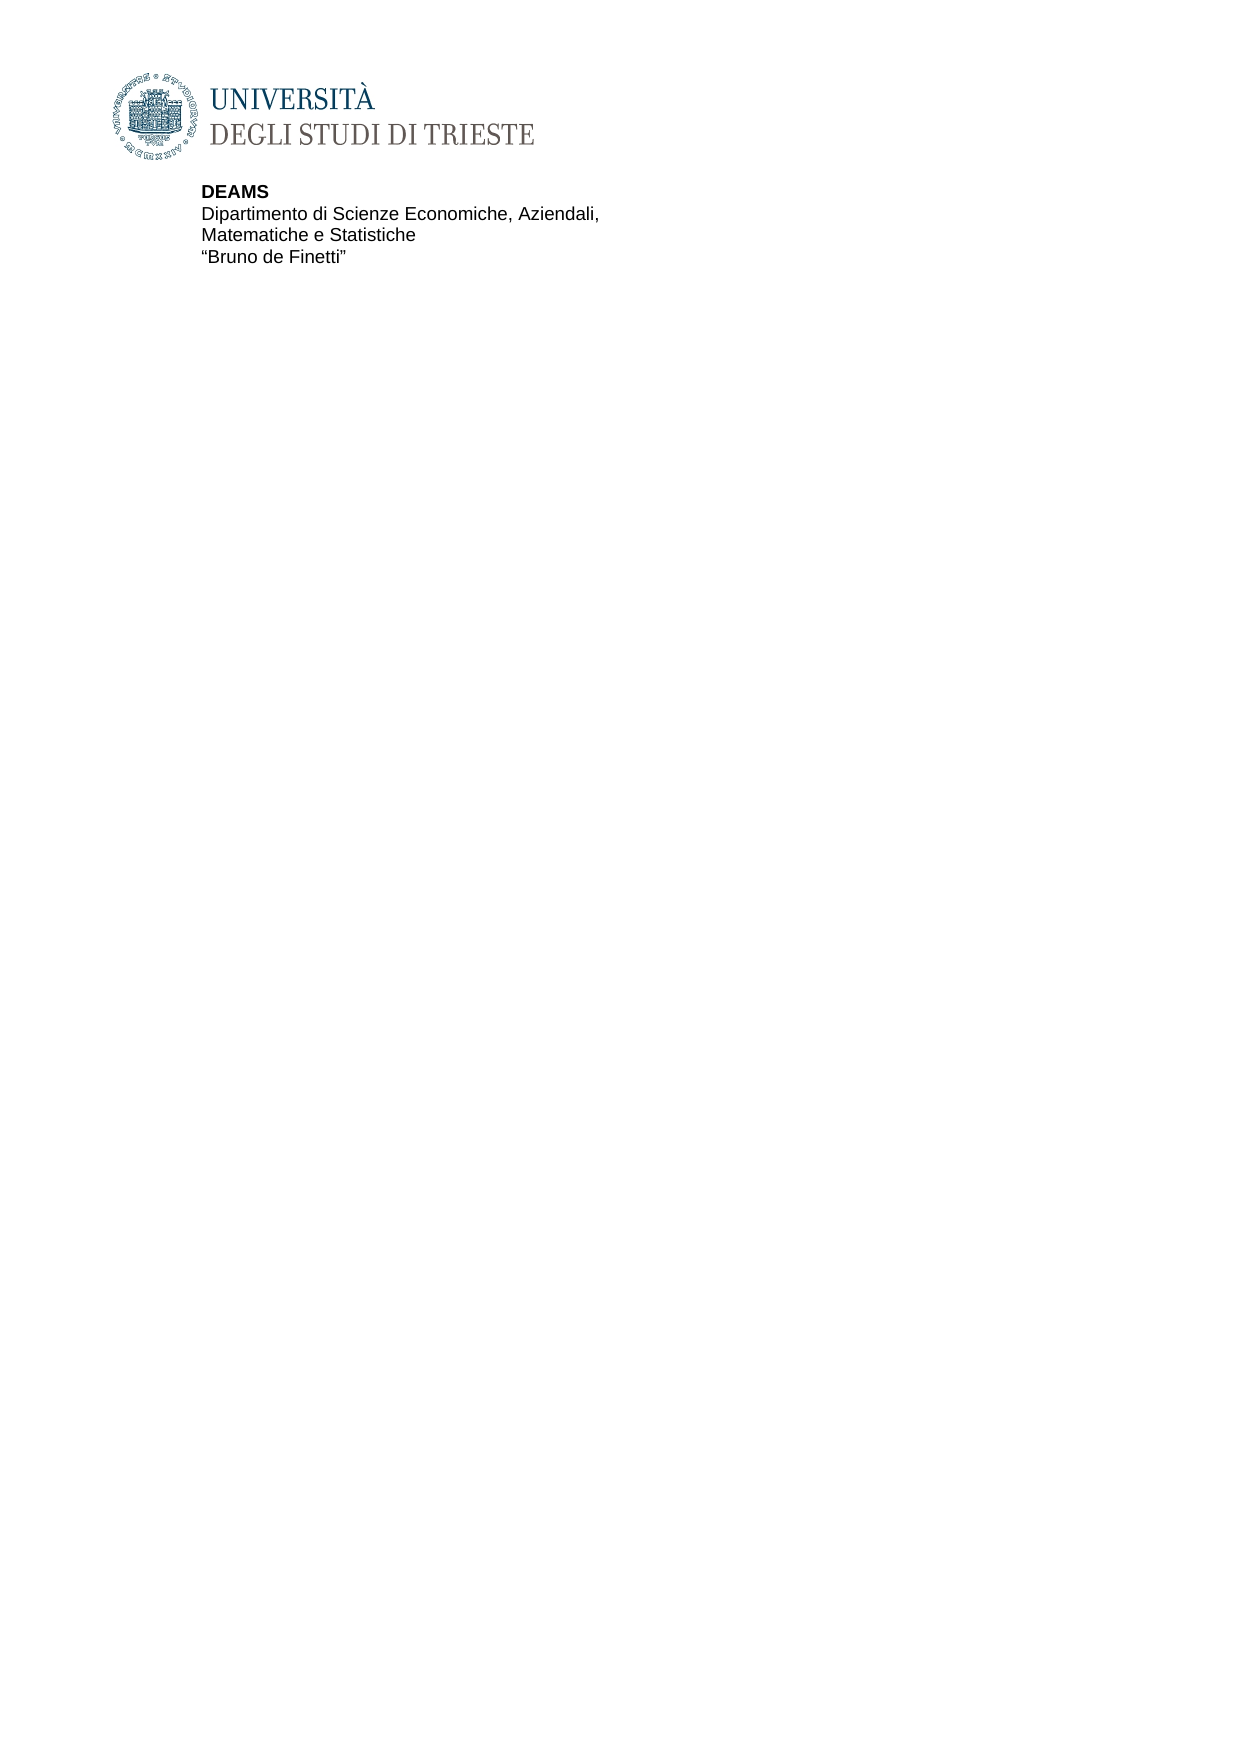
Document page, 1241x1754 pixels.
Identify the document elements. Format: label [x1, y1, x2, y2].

picture [112, 73, 549, 160]
